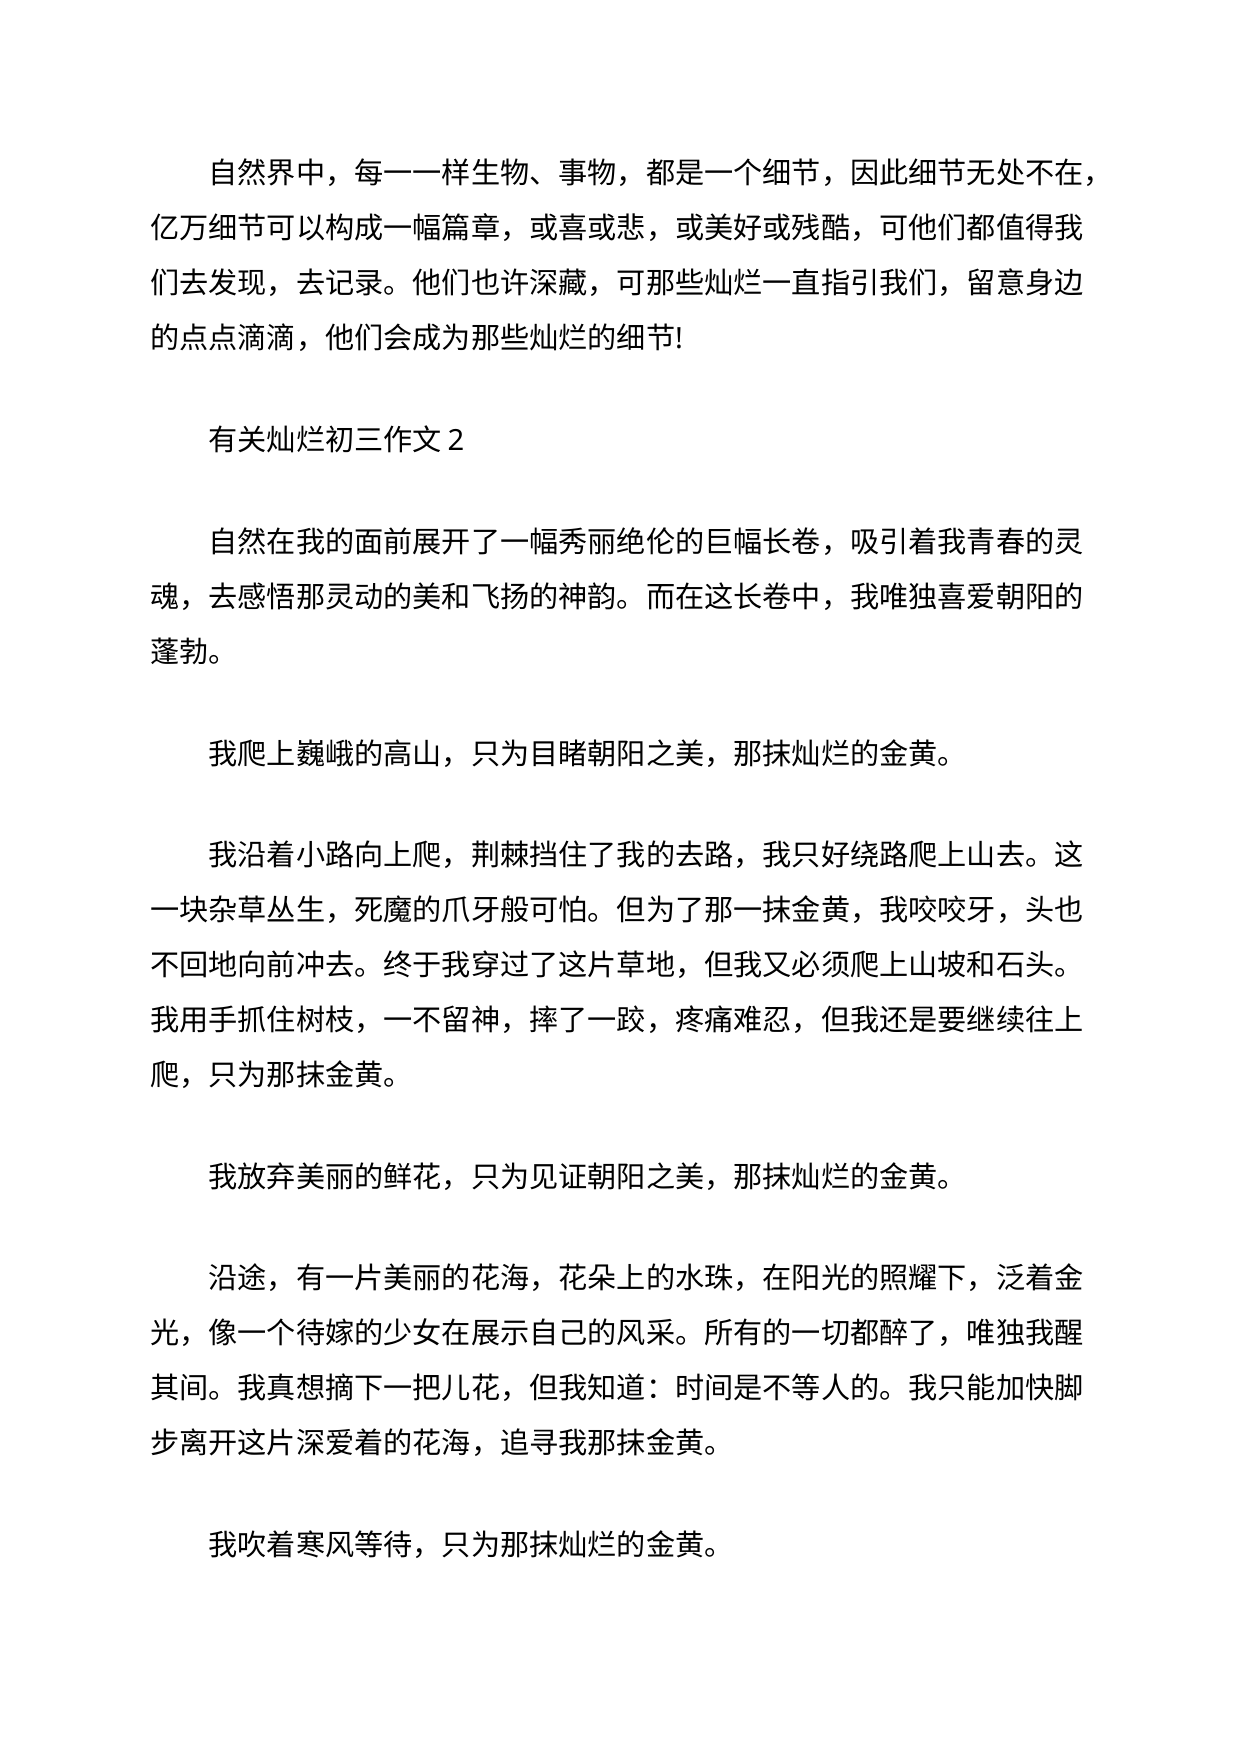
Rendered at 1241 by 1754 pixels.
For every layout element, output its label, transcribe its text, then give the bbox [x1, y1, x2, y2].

text 自然在我的面前展开了一幅秀丽绝伦的巨幅长卷，吸引着我青春的灵魂，去感悟那灵动的美和飞扬的神韵。而在这长卷中，我唯独喜爱朝阳的蓬勃。 [150, 519, 1090, 671]
text 沿途，有一片美丽的花海，花朵上的水珠，在阳光的照耀下，泛着金光，像一个待嫁的少女在展示自己的风采。所有的一切都醉了，唯独我醒其间。我真想摘下一把儿花，但我知道：时间是不等人的。我只能加快脚步离开这片深爱着的花海，追寻我那抹金黄。 [150, 1255, 1090, 1462]
text 自然界中，每一一样生物、事物，都是一个细节，因此细节无处不在，亿万细节可以构成一幅篇章，或喜或悲，或美好或残酷，可他们都值得我们去发现，去记录。他们也许深藏，可那些灿烂一直指引我们，留意身边的点点滴滴，他们会成为那些灿烂的细节! [150, 150, 1090, 357]
text 我爬上巍峨的高山，只为目睹朝阳之美，那抹灿烂的金黄。 [150, 730, 1090, 772]
text 我沿着小路向上爬，荆棘挡住了我的去路，我只好绕路爬上山去。这一块杂草丛生，死魔的爪牙般可怕。但为了那一抹金黄，我咬咬牙，头也不回地向前冲去。终于我穿过了这片草地，但我又必须爬上山坡和石头。我用手抓住树枝，一不留神，摔了一跤，疼痛难忍，但我还是要继续往上爬，只为那抹金黄。 [150, 832, 1090, 1094]
text 我放弃美丽的鲜花，只为见证朝阳之美，那抹灿烂的金黄。 [150, 1153, 1090, 1196]
text 有关灿烂初三作文2 [150, 417, 1090, 459]
text 我吹着寒风等待，只为那抹灿烂的金黄。 [150, 1522, 1090, 1564]
